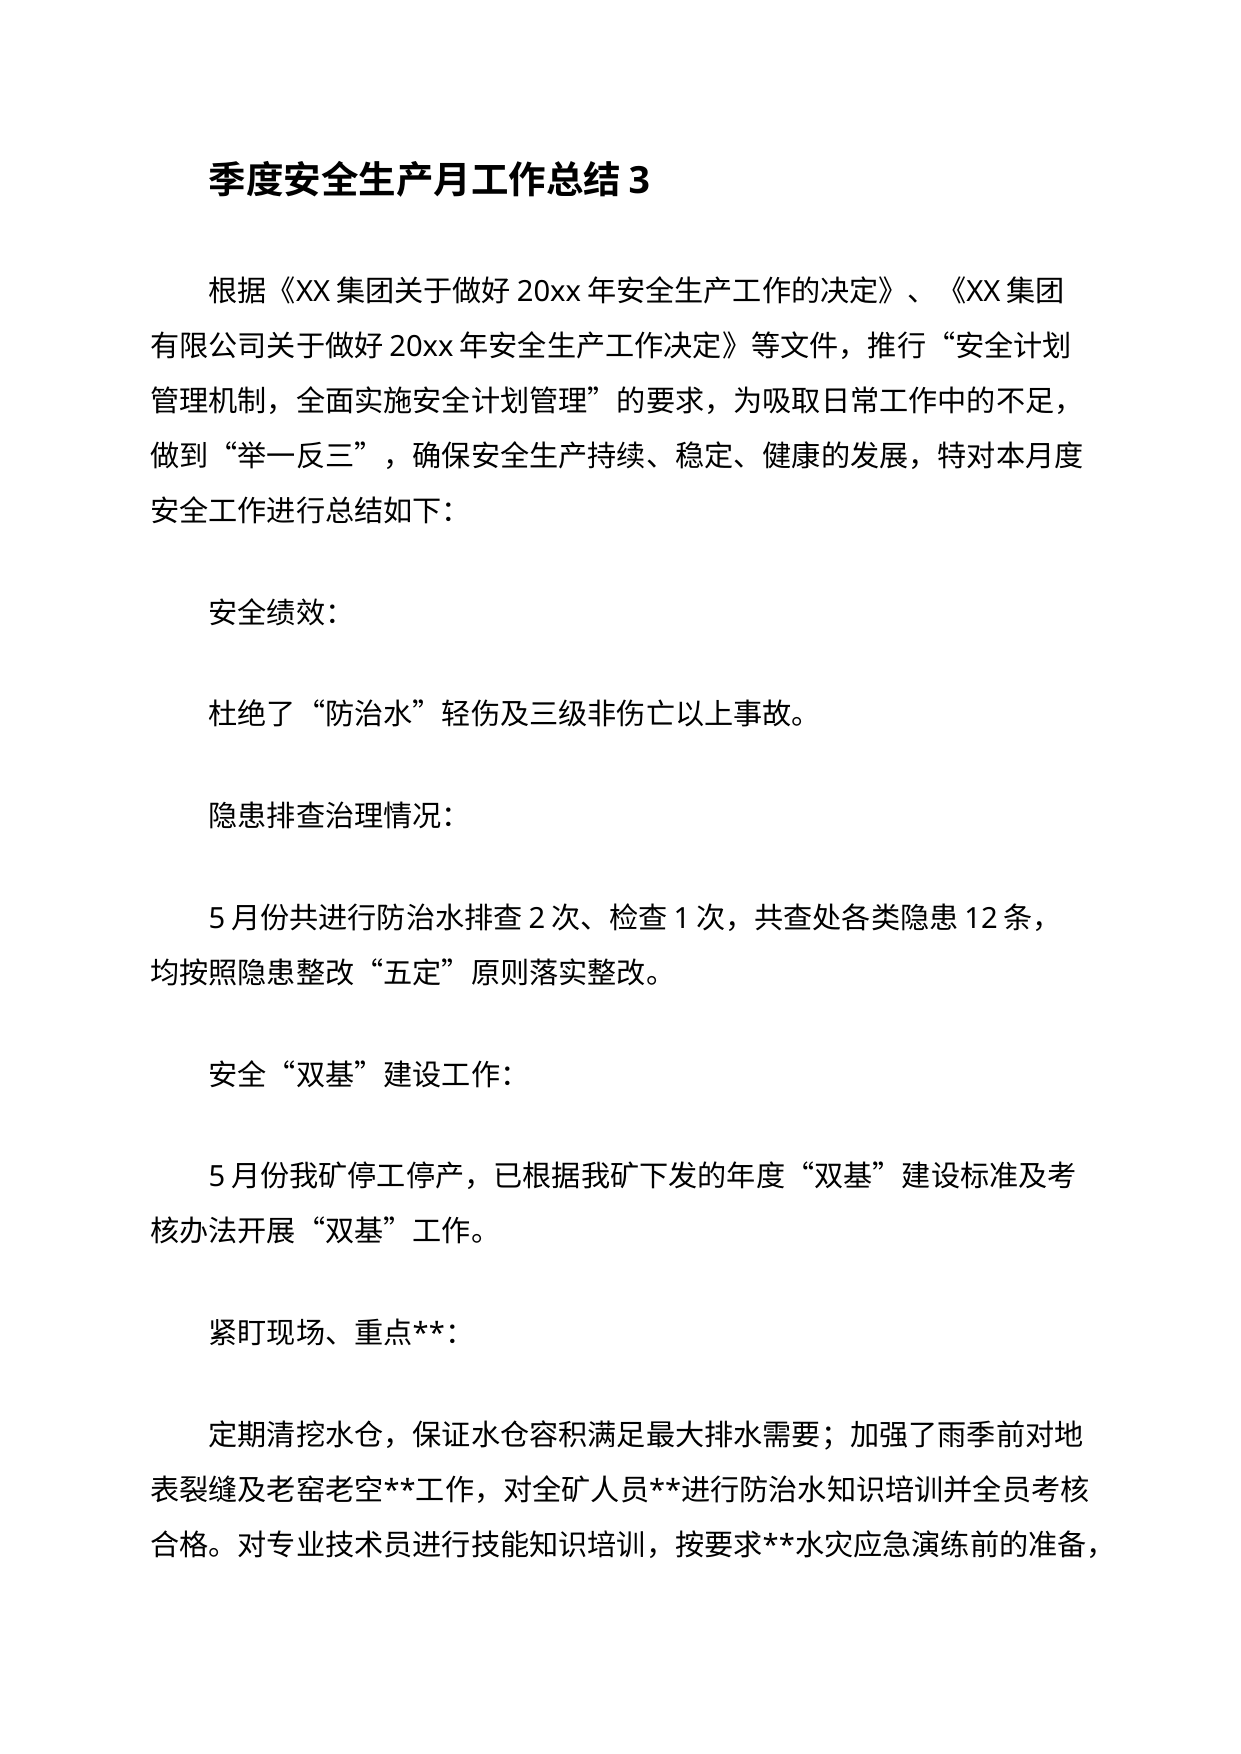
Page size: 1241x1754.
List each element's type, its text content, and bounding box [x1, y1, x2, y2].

text 安全绩效： [150, 589, 1090, 631]
text 根据《XX集团关于做好20xx年安全生产工作的决定》、《XX集团有限公司关于做好20xx年安全生产工作决定》等文件，推行“安全计划管理机制，全面实施安全计划管理”的要求，为吸取日常工作中的不足，做到“举一反三”，确保安全生产持续、稳定、健康的发展，特对本月度安全工作进行总结如下： [150, 268, 1090, 530]
text 季度安全生产月工作总结3 [150, 150, 1090, 204]
text 5月份共进行防治水排查2次、检查1次，共查处各类隐患12条，均按照隐患整改“五定”原则落实整改。 [150, 894, 1090, 992]
text 隐患排查治理情况： [150, 793, 1090, 835]
text 5月份我矿停工停产，已根据我矿下发的年度“双基”建设标准及考核办法开展“双基”工作。 [150, 1153, 1090, 1250]
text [150, 1412, 1090, 1564]
text 杜绝了“防治水”轻伤及三级非伤亡以上事故。 [150, 691, 1090, 733]
text 紧盯现场、重点**： [150, 1310, 1090, 1352]
text 安全“双基”建设工作： [150, 1051, 1090, 1093]
